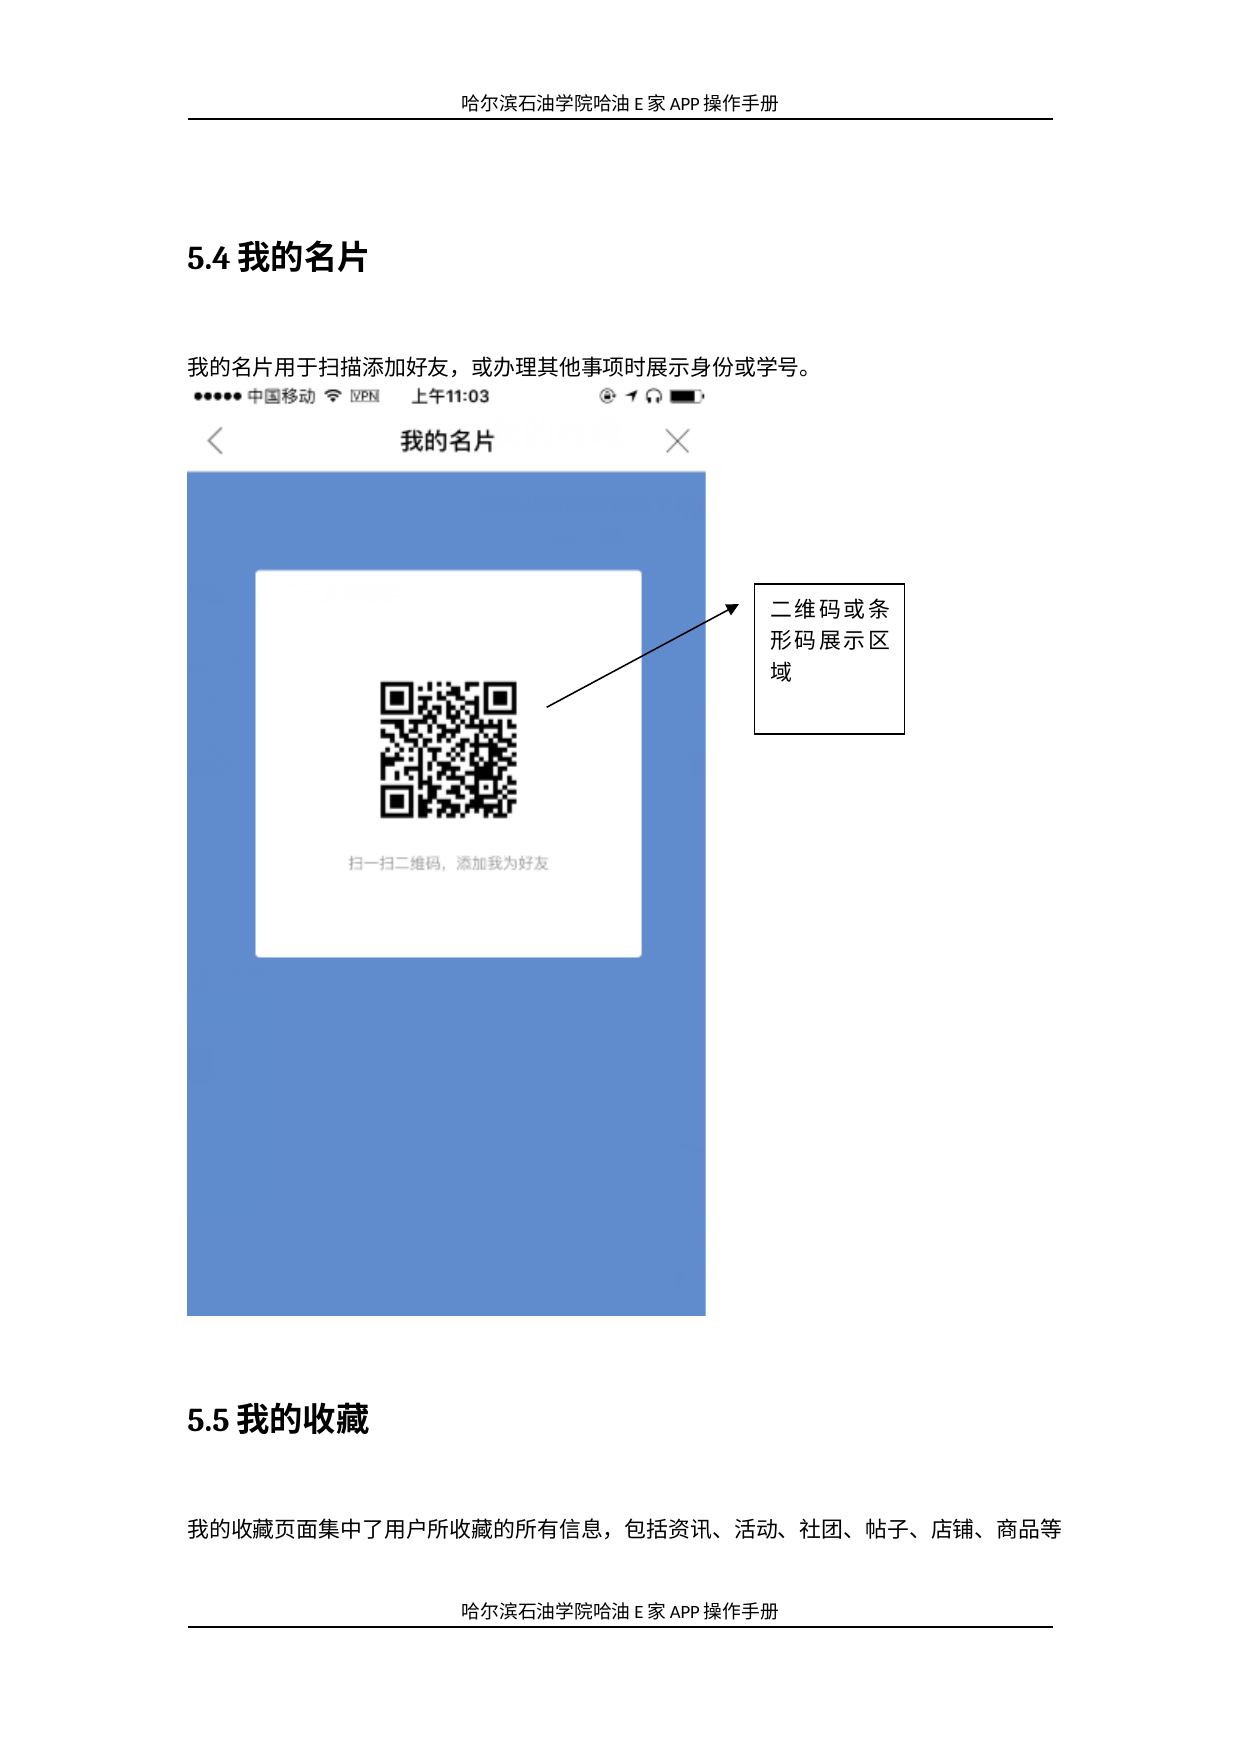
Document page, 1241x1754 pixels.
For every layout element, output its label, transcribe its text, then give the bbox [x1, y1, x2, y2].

picture [187, 382, 706, 1316]
list 我的名片用于扫描添加好友，或办理其他事项时展示身份或学号。 [187, 350, 1103, 382]
list 我的收藏页面集中了用户所收藏的所有信息，包括资讯、活动、社团、帖子、店铺、商品等 [187, 1512, 1103, 1544]
subtitle 5.5我的收藏 [187, 1384, 1103, 1449]
subtitle 5.4我的名片 [187, 223, 1103, 288]
